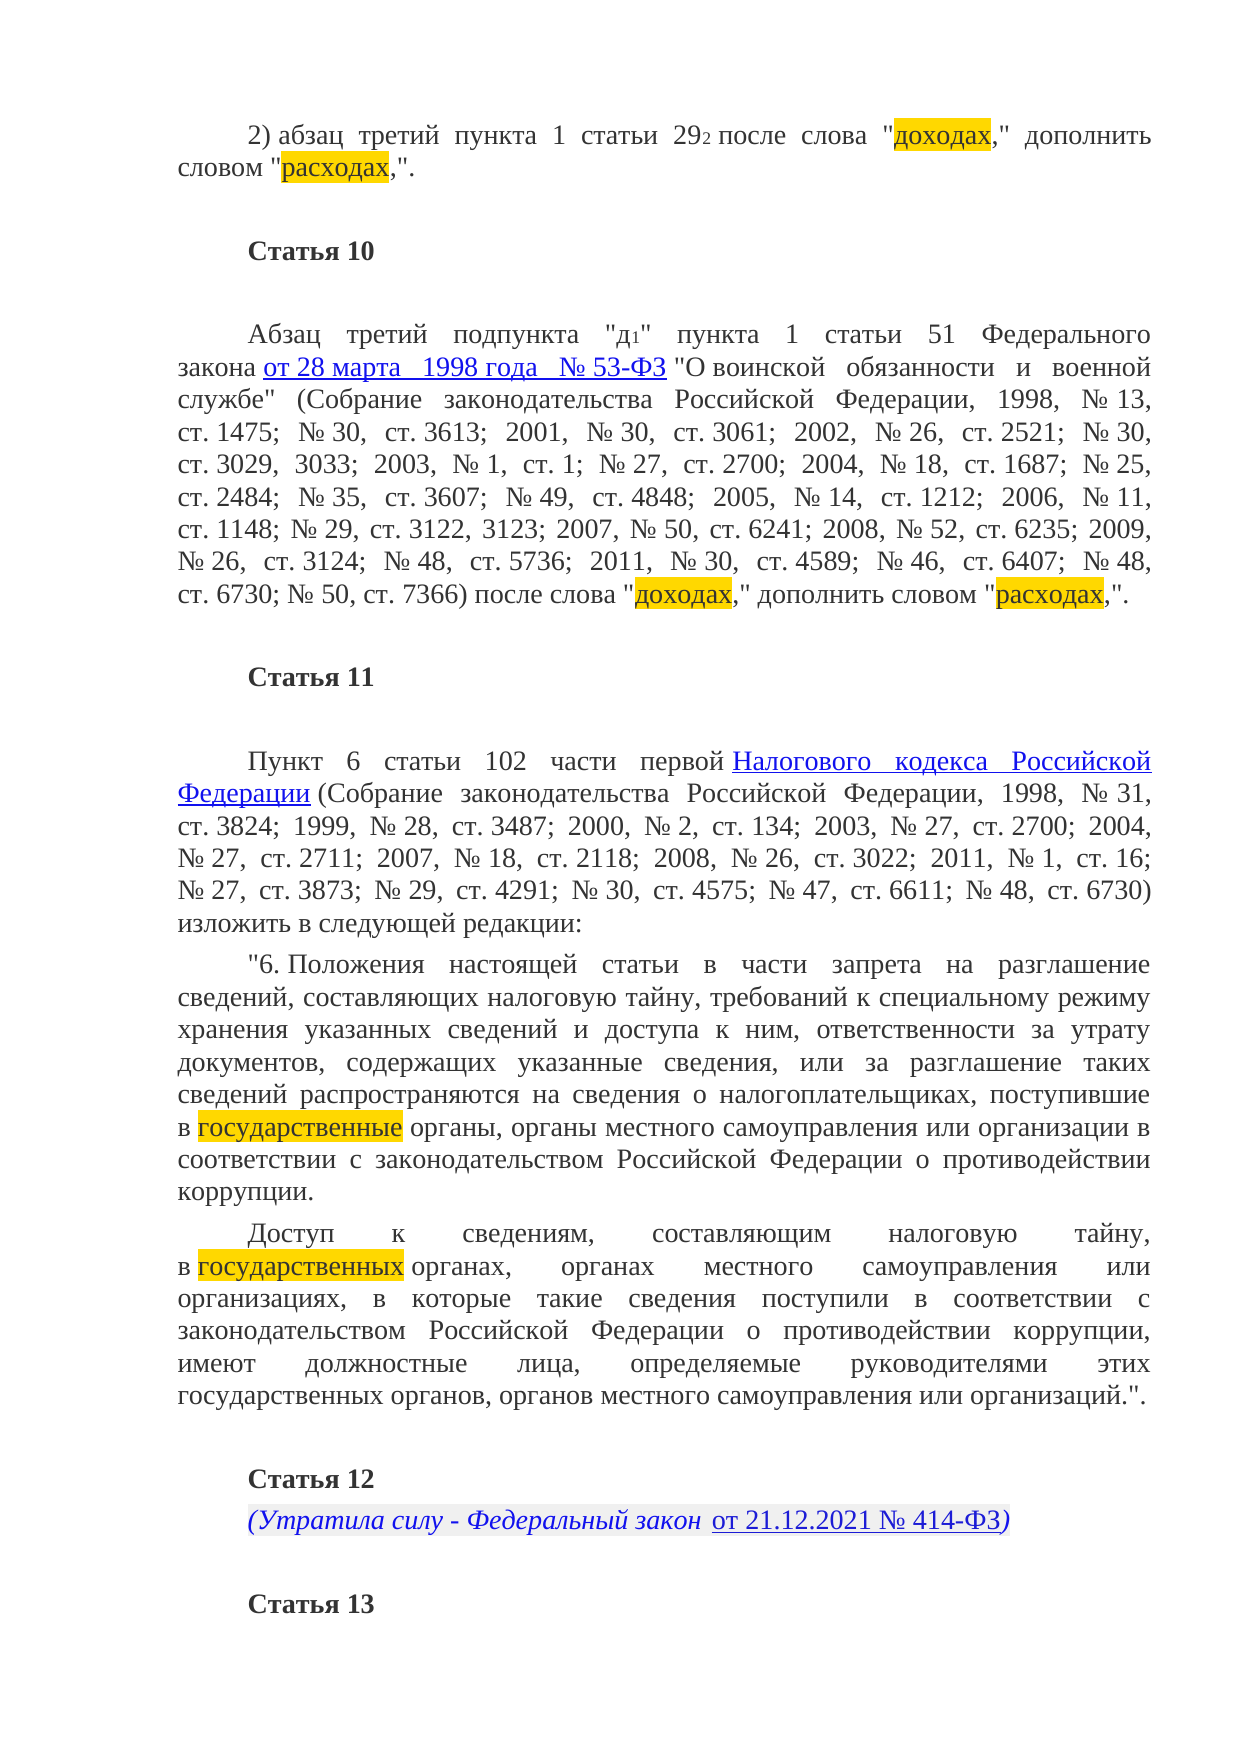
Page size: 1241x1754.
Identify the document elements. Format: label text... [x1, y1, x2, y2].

text Пункт 6 статьи 102 части первой Налогового кодекса Российской Федерации (Собрание законодательства Российской Федерации, 1998, № 31, ст. 3824; 1999, № 28, ст. 3487; 2000, № 2, ст. 134; 2003, № 27, ст. 2700; 2004, № 27, ст. 2711; 2007, № 18, ст. 2118; 2008, № 26, ст. 3022; 2011, № 1, ст. 16; № 27, ст. 3873; № 29, ст. 4291; № 30, ст. 4575; № 47, ст. 6611; № 48, ст. 6730) изложить в следующей редакции: [177, 744, 1152, 938]
text "6. Положения настоящей статьи в части запрета на разглашение сведений, составляющих налоговую тайну, требований к специальному режиму хранения указанных сведений и доступа к ним, ответственности за утрату документов, содержащих указанные сведения, или за разглашение таких сведений распространяются на сведения о налогоплательщиках, поступившие в государственные органы, органы местного самоуправления или организации в соответствии с законодательством Российской Федерации о противодействии коррупции. [177, 948, 1152, 1207]
text Абзац третий подпункта "д1" пункта 1 статьи 51 Федерального закона от 28 марта 1998 года № 53-ФЗ "О воинской обязанности и военной службе" (Собрание законодательства Российской Федерации, 1998, № 13, ст. 1475; № 30, ст. 3613; 2001, № 30, ст. 3061; 2002, № 26, ст. 2521; № 30, ст. 3029, 3033; 2003, № 1, ст. 1; № 27, ст. 2700; 2004, № 18, ст. 1687; № 25, ст. 2484; № 35, ст. 3607; № 49, ст. 4848; 2005, № 14, ст. 1212; 2006, № 11, ст. 1148; № 29, ст. 3122, 3123; 2007, № 50, ст. 6241; 2008, № 52, ст. 6235; 2009, № 26, ст. 3124; № 48, ст. 5736; 2011, № 30, ст. 4589; № 46, ст. 6407; № 48, ст. 6730; № 50, ст. 7366) после слова "доходах," дополнить словом "расходах,". [177, 318, 1152, 609]
text Статья 10 [247, 234, 1152, 266]
text (Утратила силу - Федеральный закон от 21.12.2021 № 414-ФЗ) [177, 1503, 1152, 1536]
text Доступ к сведениям, составляющим налоговую тайну, в государственных органах, органах местного самоуправления или организациях, в которые такие сведения поступили в соответствии с законодательством Российской Федерации о противодействии коррупции, имеют должностные лица, определяемые руководителями этих государственных органов, органов местного самоуправления или организаций.". [177, 1216, 1152, 1411]
text Статья 11 [247, 660, 1152, 693]
text Статья 12 [247, 1462, 1152, 1494]
text Статья 13 [247, 1587, 1152, 1619]
text 2) абзац третий пункта 1 статьи 292 после слова "доходах," дополнить словом "расходах,". [177, 118, 1152, 183]
